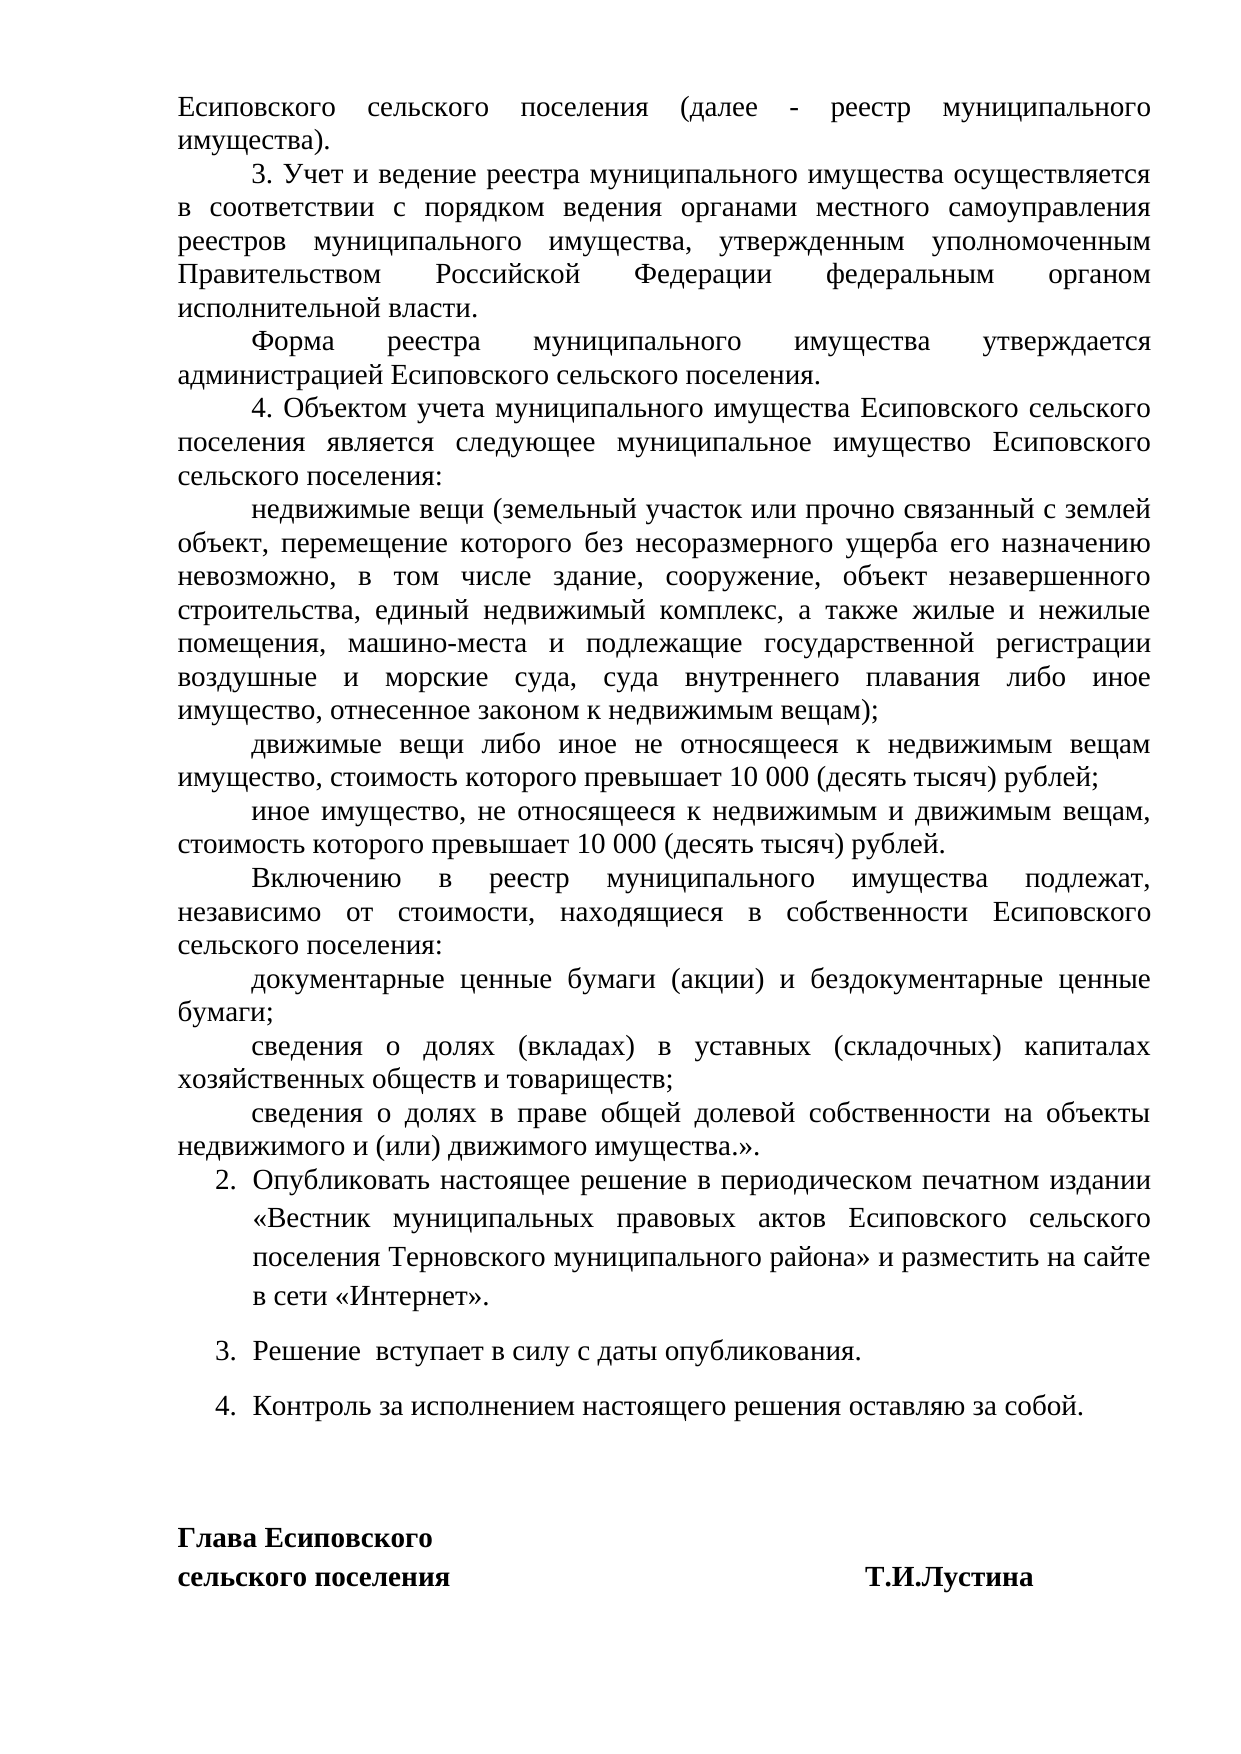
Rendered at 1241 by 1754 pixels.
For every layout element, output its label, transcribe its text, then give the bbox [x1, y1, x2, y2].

list Опубликовать настоящее решение в периодическом печатном издании «Вестник муниципальных правовых актов Есиповского сельского поселения Терновского муниципального района» и разместить на сайте в сети «Интернет». [215, 1162, 1152, 1311]
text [177, 89, 1152, 156]
text документарные ценные бумаги (акции) и бездокументарные ценные бумаги; [177, 961, 1152, 1028]
text 3. Учет и ведение реестра муниципального имущества осуществляется в соответствии с порядком ведения органами местного самоуправления реестров муниципального имущества, утвержденным уполномоченным Правительством Российской Федерации федеральным органом исполнительной власти. [177, 156, 1152, 323]
text недвижимые вещи (земельный участок или прочно связанный с землей объект, перемещение которого без несоразмерного ущерба его назначению невозможно, в том числе здание, сооружение, объект незавершенного строительства, единый недвижимый комплекс, а также жилые и нежилые помещения, машино-места и подлежащие государственной регистрации воздушные и морские суда, суда внутреннего плавания либо иное имущество, отнесенное законом к недвижимым вещам); [177, 491, 1152, 726]
text Включению в реестр муниципального имущества подлежат, независимо от стоимости, находящиеся в собственности Есиповского сельского поселения: [177, 860, 1152, 961]
list Решение вступает в силу с даты опубликования. [215, 1333, 1152, 1366]
text Глава Есиповского сельского поселения Т.И.Лустина [177, 1520, 1147, 1592]
text сведения о долях (вкладах) в уставных (складочных) капиталах хозяйственных обществ и товариществ; [177, 1028, 1152, 1095]
text движимые вещи либо иное не относящееся к недвижимым вещам имущество, стоимость которого превышает 10 000 (десять тысяч) рублей; [177, 726, 1152, 793]
text 4. Объектом учета муниципального имущества Есиповского сельского поселения является следующее муниципальное имущество Есиповского сельского поселения: [177, 391, 1152, 491]
text Форма реестра муниципального имущества утверждается администрацией Есиповского сельского поселения. [177, 323, 1152, 391]
text иное имущество, не относящееся к недвижимым и движимым вещам, стоимость которого превышает 10 000 (десять тысяч) рублей. [177, 793, 1152, 860]
list Контроль за исполнением настоящего решения оставляю за собой. [215, 1388, 1152, 1422]
text сведения о долях в праве общей долевой собственности на объекты недвижимого и (или) движимого имущества.». [177, 1095, 1152, 1162]
